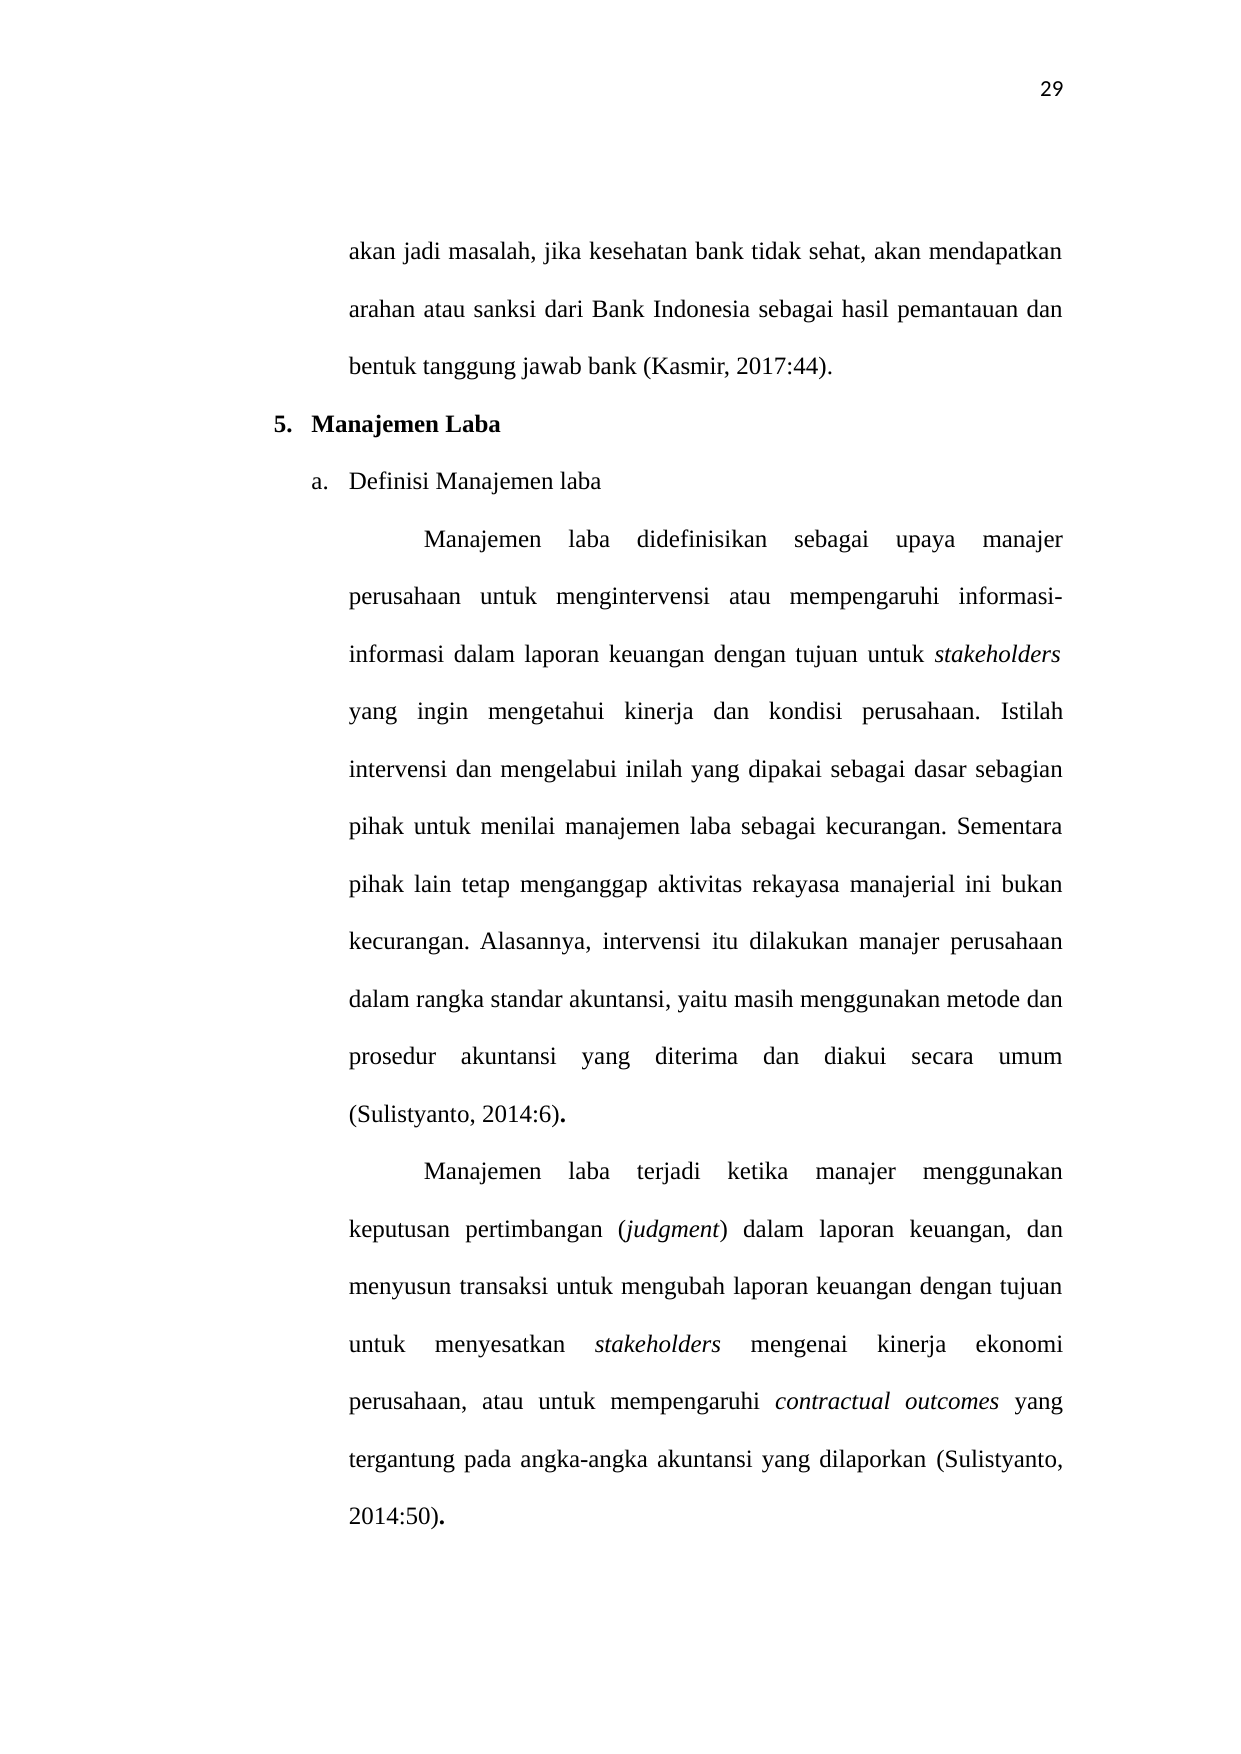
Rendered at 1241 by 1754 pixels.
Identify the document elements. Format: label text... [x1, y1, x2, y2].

list Definisi Manajemen laba [311, 466, 1063, 495]
list Manajemen laba didefinisikan sebagai upaya manajer perusahaan untuk mengintervensi atau mempengaruhi informasi-informasi dalam laporan keuangan dengan tujuan untuk stakeholders yang ingin mengetahui kinerja dan kondisi perusahaan. Istilah intervensi dan mengelabui inilah yang dipakai sebagai dasar sebagian pihak untuk menilai manajemen laba sebagai kecurangan. Sementara pihak lain tetap menganggap aktivitas rekayasa manajerial ini bukan kecurangan. Alasannya, intervensi itu dilakukan manajer perusahaan dalam rangka standar akuntansi, yaitu masih menggunakan metode dan prosedur akuntansi yang diterima dan diakui secara umum (Sulistyanto, 2014:6). [348, 524, 1063, 1127]
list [348, 236, 1063, 380]
list Manajemen laba terjadi ketika manajer menggunakan keputusan pertimbangan (judgment) dalam laporan keuangan, dan menyusun transaksi untuk mengubah laporan keuangan dengan tujuan untuk menyesatkan stakeholders mengenai kinerja ekonomi perusahaan, atau untuk mempengaruhi contractual outcomes yang tergantung pada angka-angka akuntansi yang dilaporkan (Sulistyanto, 2014:50). [348, 1156, 1063, 1530]
list Manajemen Laba [274, 409, 1063, 437]
